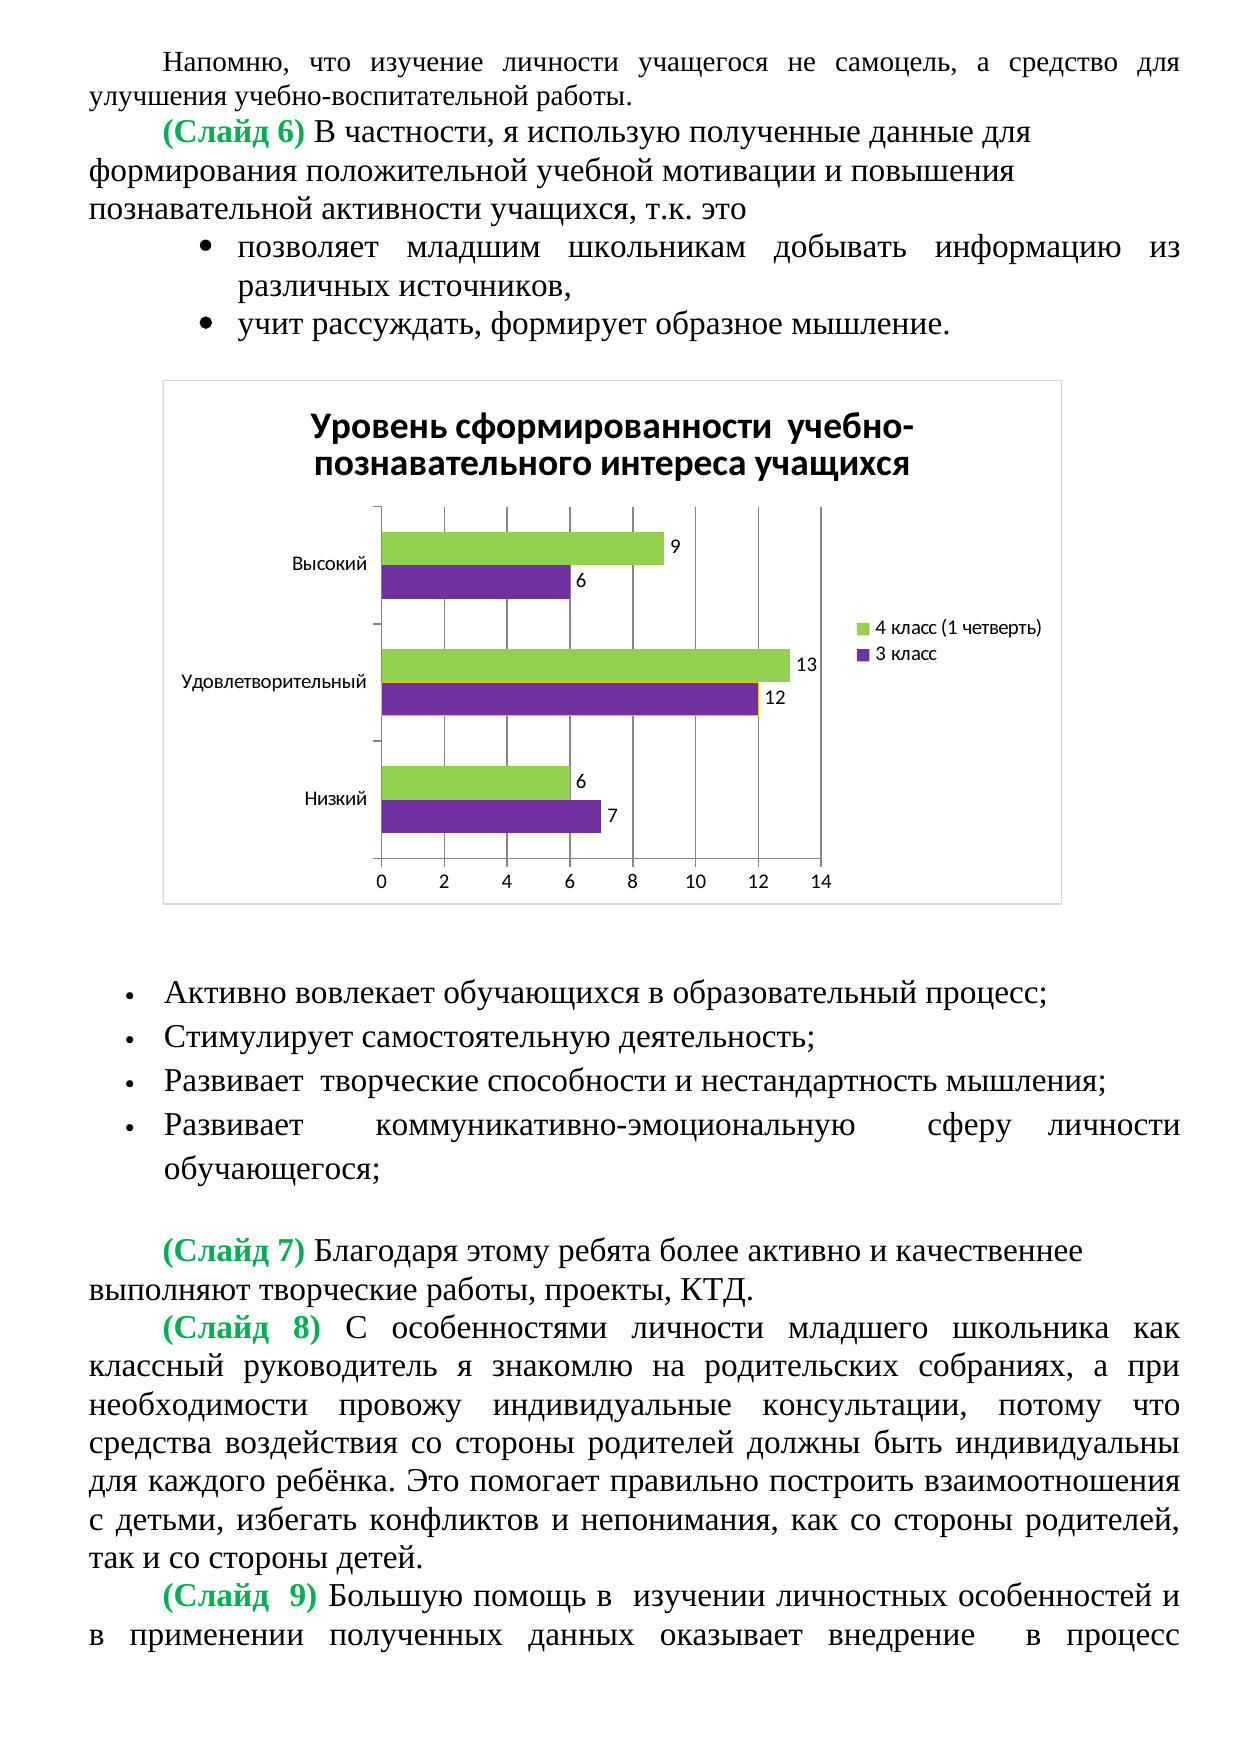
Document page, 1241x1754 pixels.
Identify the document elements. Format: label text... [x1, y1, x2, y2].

text (Слайд 7) Благодаря этому ребята более активно и качественнее выполняют творческие работы, проекты, КТД. [89, 1231, 1181, 1307]
text (Слайд 8) С особенностями личности младшего школьника как классный руководитель я знакомлю на родительских собраниях, а при необходимости провожу индивидуальные консультации, потому что средства воздействия со стороны родителей должны быть индивидуальны для каждого ребёнка. Это помогает правильно построить взаимоотношения с детьми, избегать конфликтов и непонимания, как со стороны родителей, так и со стороны детей. [89, 1307, 1181, 1576]
list Развивает коммуникативно-эмоциональную сферу личности обучающегося; [126, 1104, 1181, 1186]
list учит рассуждать, формирует образное мышление. [200, 303, 1181, 341]
text (Слайд 6) В частности, я использую полученные данные для формирования положительной учебной мотивации и повышения познавательной активности учащихся, т.к. это [89, 111, 1181, 226]
list позволяет младшим школьникам добывать информацию из различных источников, [200, 226, 1181, 303]
text Напомню, что изучение личности учащегося не самоцель, а средство для улучшения учебно-воспитательной работы. [89, 44, 1181, 111]
list Активно вовлекает обучающихся в образовательный процесс; [126, 972, 1181, 1010]
list Стимулирует самостоятельную деятельность; [126, 1016, 1181, 1054]
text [89, 1576, 1181, 1652]
list Развивает творческие способности и нестандартность мышления; [126, 1060, 1181, 1098]
